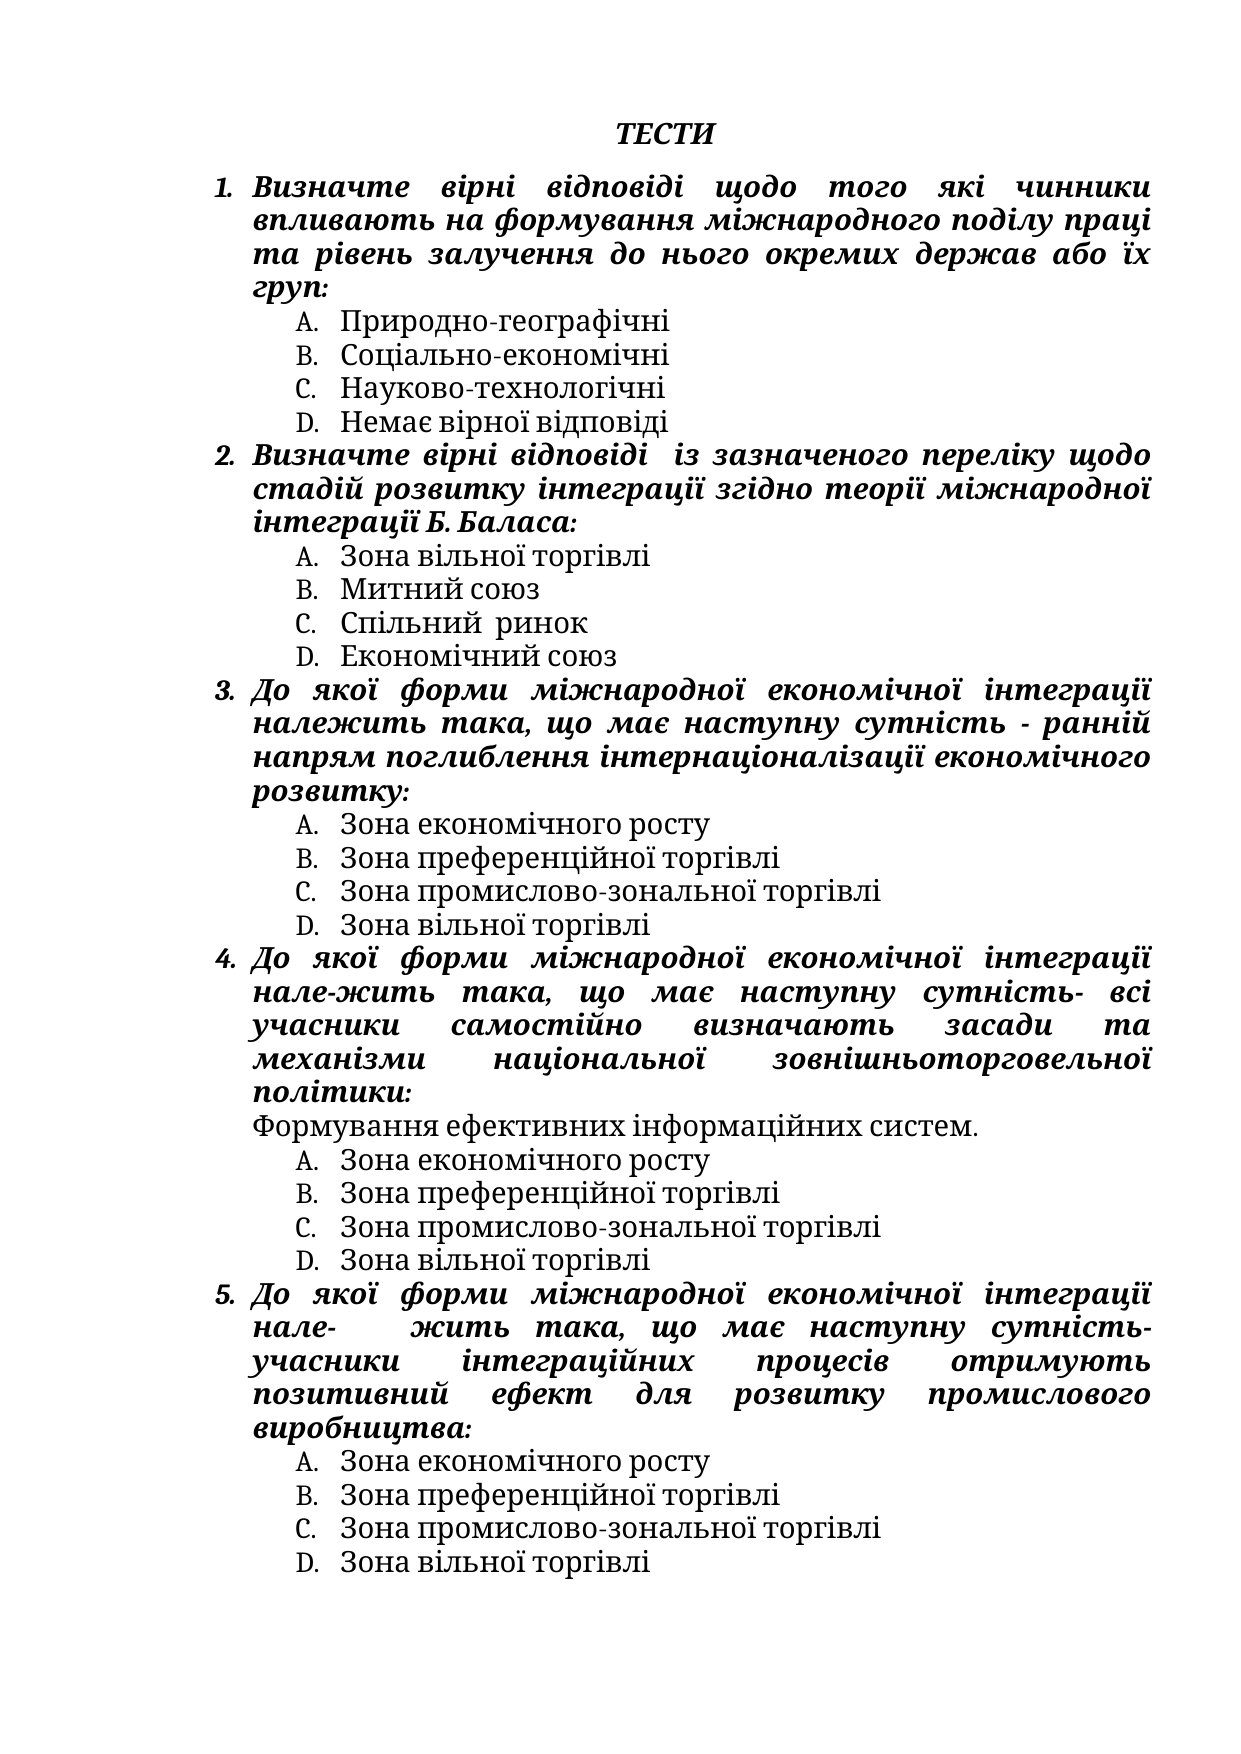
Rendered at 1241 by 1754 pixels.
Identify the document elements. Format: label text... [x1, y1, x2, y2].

list Зона преференційної торгівлі [295, 842, 1152, 875]
list Визначте вірні відповіді щодо того які чинники впливають на формування міжнародного поділу праці та рівень залучення до нього окремих держав або їх груп: [215, 171, 1152, 305]
list Зона вільної торгівлі [295, 1244, 1152, 1278]
list Природно-географічні [295, 305, 1152, 339]
list Зона вільної торгівлі [295, 909, 1152, 942]
list Науково-технологічні [295, 372, 1152, 406]
list Зона економічного росту [295, 1446, 1152, 1479]
list До якої форми міжнародної економічної інтеграції нале-жить така, що має наступну сутність- всі учасники самостійно визначають засади та механізми національної зовнішньоторговельної політики: [215, 942, 1152, 1110]
list Зона вільної торгівлі [295, 540, 1152, 573]
list Соціально-економічні [295, 339, 1152, 372]
list Спільний ринок [295, 607, 1152, 641]
list Зона промислово-зональної торгівлі [295, 875, 1152, 909]
list Економічний союз [295, 641, 1152, 674]
list Немає вірної відповіді [295, 406, 1152, 439]
list Зона промислово-зональної торгівлі [295, 1513, 1152, 1546]
list Зона економічного росту [295, 1144, 1152, 1177]
text ТЕСТИ [177, 118, 1152, 152]
list Зона економічного росту [295, 808, 1152, 842]
list Визначте вірні відповіді із зазначеного переліку щодо стадій розвитку інтеграції згідно теорії міжнародної інтеграції Б. Баласа: [215, 439, 1152, 540]
list Зона промислово-зональної торгівлі [295, 1211, 1152, 1244]
list До якої форми міжнародної економічної інтеграції нале- жить така, що має наступну сутність- учасники інтеграційних процесів отримують позитивний ефект для розвитку промислового виробництва: [215, 1278, 1152, 1446]
list Зона преференційної торгівлі [295, 1177, 1152, 1211]
list Митний союз [295, 573, 1152, 607]
list Зона вільної торгівлі [295, 1546, 1152, 1580]
list До якої форми міжнародної економічної інтеграції належить така, що має наступну сутність - ранній напрям поглиблення інтернаціоналізації економічного розвитку: [215, 674, 1152, 808]
list Зона преференційної торгівлі [295, 1479, 1152, 1513]
list Формування ефективних інформаційних систем. [252, 1110, 1152, 1144]
